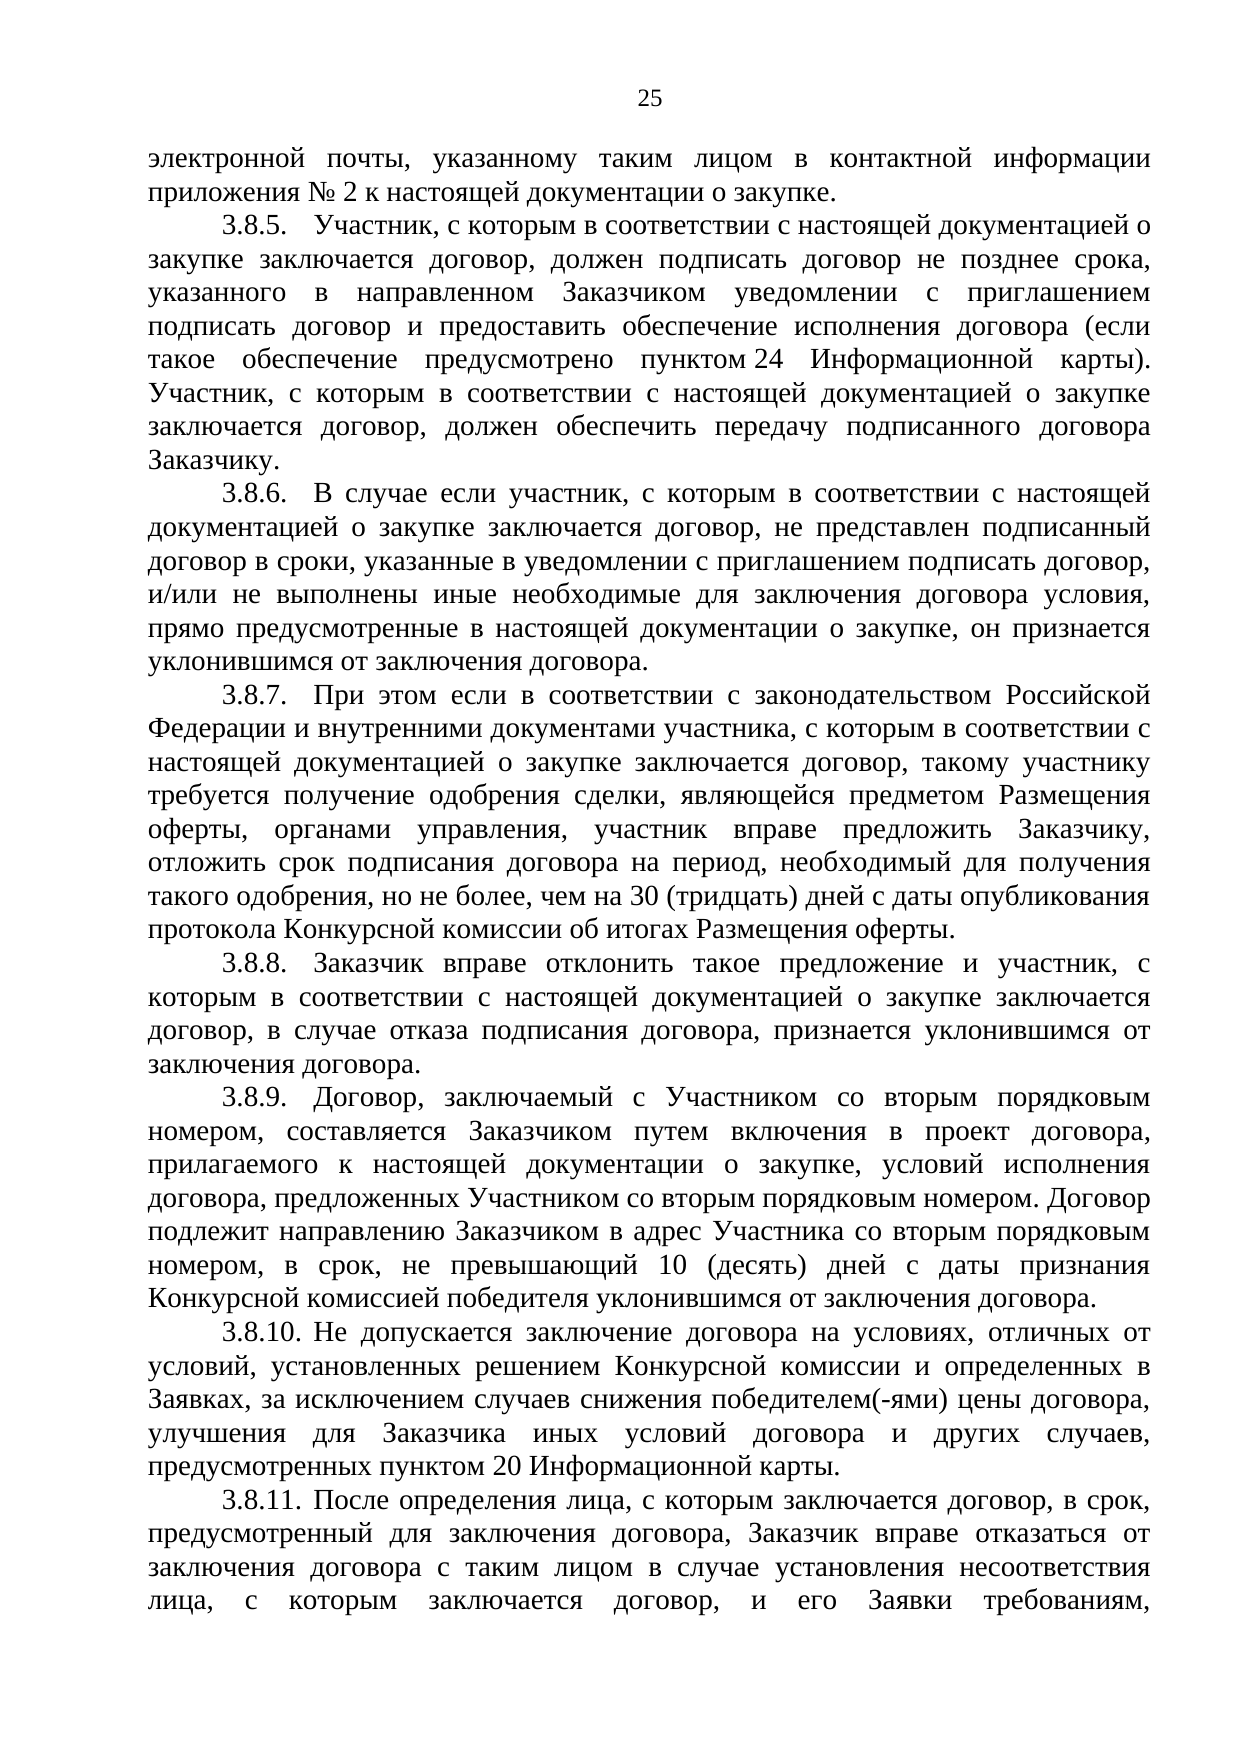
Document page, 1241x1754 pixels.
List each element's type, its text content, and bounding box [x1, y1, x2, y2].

list Не допускается заключение договора на условиях, отличных от условий, установленных решением Конкурсной комиссии и определенных в Заявках, за исключением случаев снижения победителем(-ями) цены договора, улучшения для Заказчика иных условий договора и других случаев, предусмотренных пунктом 20 Информационной карты. [148, 1314, 1152, 1482]
list При этом если в соответствии с законодательством Российской Федерации и внутренними документами участника, с которым в соответствии с настоящей документацией о закупке заключается договор, такому участнику требуется получение одобрения сделки, являющейся предметом Размещения оферты, органами управления, участник вправе предложить Заказчику, отложить срок подписания договора на период, необходимый для получения такого одобрения, но не более, чем на 30 (тридцать) дней с даты опубликования протокола Конкурсной комиссии об итогах Размещения оферты. [148, 677, 1152, 945]
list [148, 1482, 1152, 1616]
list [148, 140, 1152, 207]
list Договор, заключаемый с Участником со вторым порядковым номером, составляется Заказчиком путем включения в проект договора, прилагаемого к настоящей документации о закупке, условий исполнения договора, предложенных Участником со вторым порядковым номером. Договор подлежит направлению Заказчиком в адрес Участника со вторым порядковым номером, в срок, не превышающий 10 (десять) дней с даты признания Конкурсной комиссией победителя уклонившимся от заключения договора. [148, 1079, 1152, 1314]
list В случае если участник, с которым в соответствии с настоящей документацией о закупке заключается договор, не представлен подписанный договор в сроки, указанные в уведомлении с приглашением подписать договор, и/или не выполнены иные необходимые для заключения договора условия, прямо предусмотренные в настоящей документации о закупке, он признается уклонившимся от заключения договора. [148, 476, 1152, 677]
list Участник, с которым в соответствии с настоящей документацией о закупке заключается договор, должен подписать договор не позднее срока, указанного в направленном Заказчиком уведомлении с приглашением подписать договор и предоставить обеспечение исполнения договора (если такое обеспечение предусмотрено пунктом 24 Информационной карты). Участник, с которым в соответствии с настоящей документацией о закупке заключается договор, должен обеспечить передачу подписанного договора Заказчику. [148, 207, 1152, 476]
list Заказчик вправе отклонить такое предложение и участник, с которым в соответствии с настоящей документацией о закупке заключается договор, в случае отказа подписания договора, признается уклонившимся от заключения договора. [148, 945, 1152, 1079]
